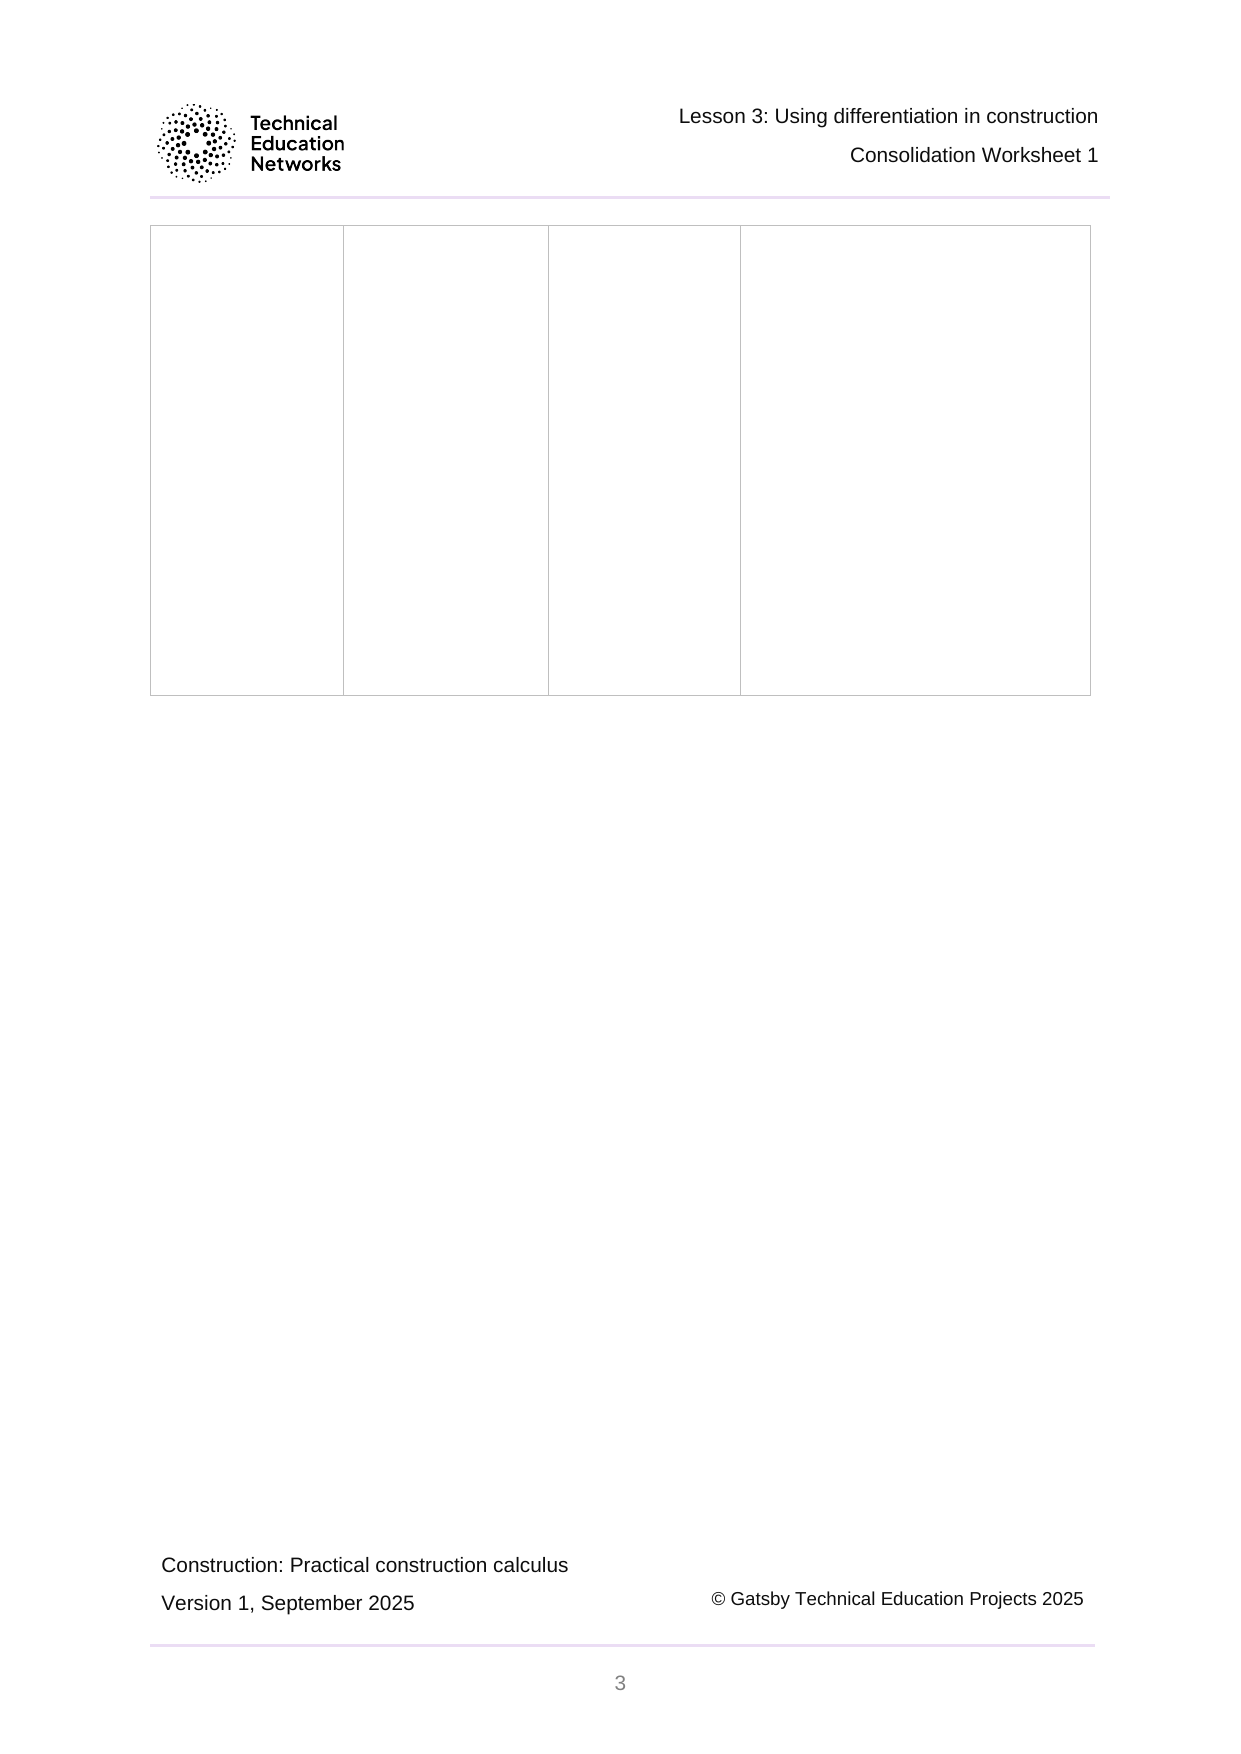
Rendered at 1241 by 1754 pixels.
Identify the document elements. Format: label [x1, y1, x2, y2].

picture [157, 104, 344, 183]
table_cell [344, 226, 548, 695]
table_cell [549, 226, 740, 695]
table_cell [741, 226, 1090, 695]
table_cell [151, 226, 343, 695]
